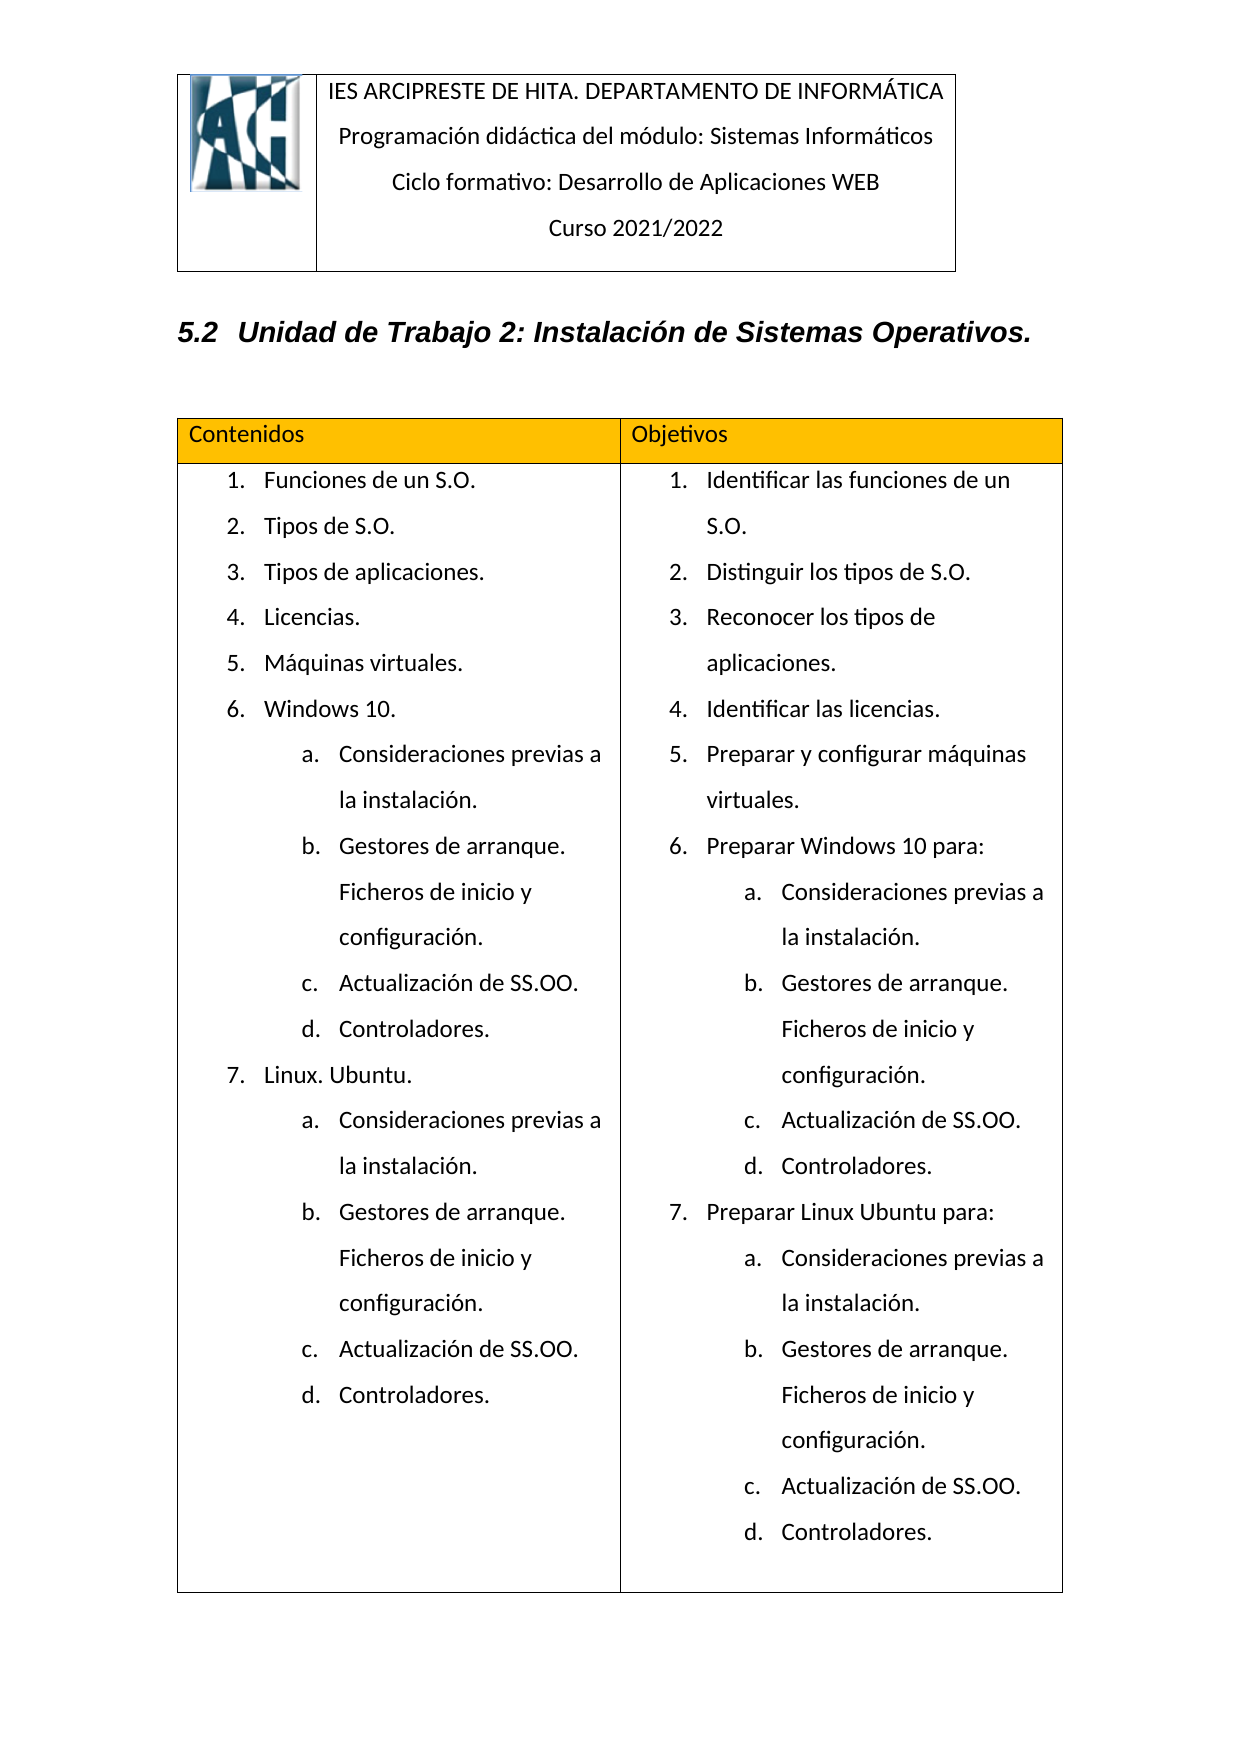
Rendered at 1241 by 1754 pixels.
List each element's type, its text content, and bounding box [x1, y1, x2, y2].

table_cell Identificar las funciones de un S.O. Distinguir los tipos de S.O. Reconocer los tipos de aplicaciones. Identificar las licencias. Preparar y configurar máquinas virtuales. Preparar Windows 10 para: Consideraciones previas a la instalación. Gestores de arranque. Ficheros de inicio y configuración. Actualización de SS.OO. Controladores. Preparar Linux Ubuntu para: Consideraciones previas a la instalación. Gestores de arranque. Ficheros de inicio y configuración. Actualización de SS.OO. Controladores. [621, 464, 1062, 1592]
table_header Contenidos [178, 419, 620, 463]
table_cell Funciones de un S.O. Tipos de S.O. Tipos de aplicaciones. Licencias. Máquinas virtuales. Windows 10. Consideraciones previas a la instalación. Gestores de arranque. Ficheros de inicio y configuración. Actualización de SS.OO. Controladores. Linux. Ubuntu. Consideraciones previas a la instalación. Gestores de arranque. Ficheros de inicio y configuración. Actualización de SS.OO. Controladores. [178, 464, 620, 1592]
table_header Objetivos [621, 419, 1062, 463]
picture [188, 74, 303, 192]
subtitle Unidad de Trabajo 2: Instalación de Sistemas Operativos. [177, 315, 1063, 349]
